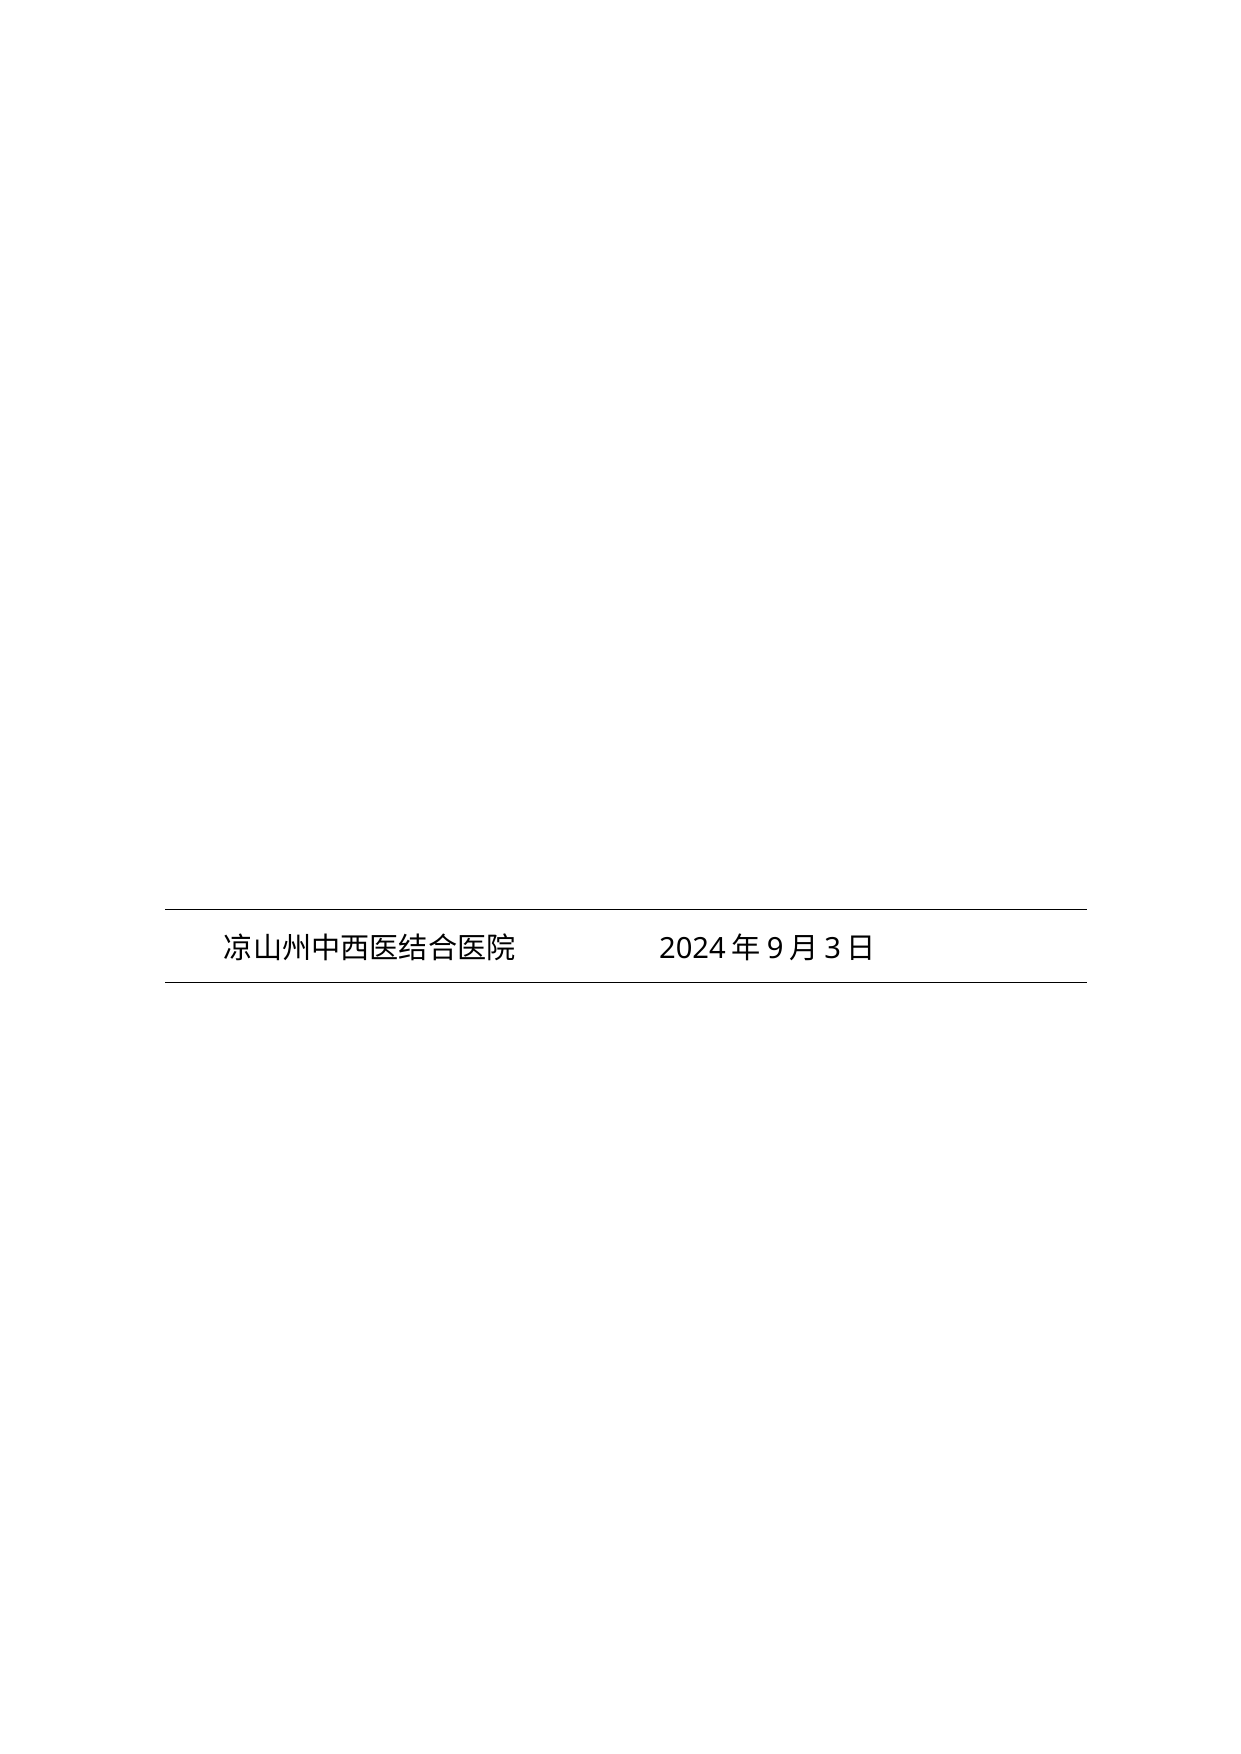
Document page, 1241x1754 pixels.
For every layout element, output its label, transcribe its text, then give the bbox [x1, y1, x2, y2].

text 凉山州中西医结合医院 2024年9月3日 [165, 910, 1087, 982]
